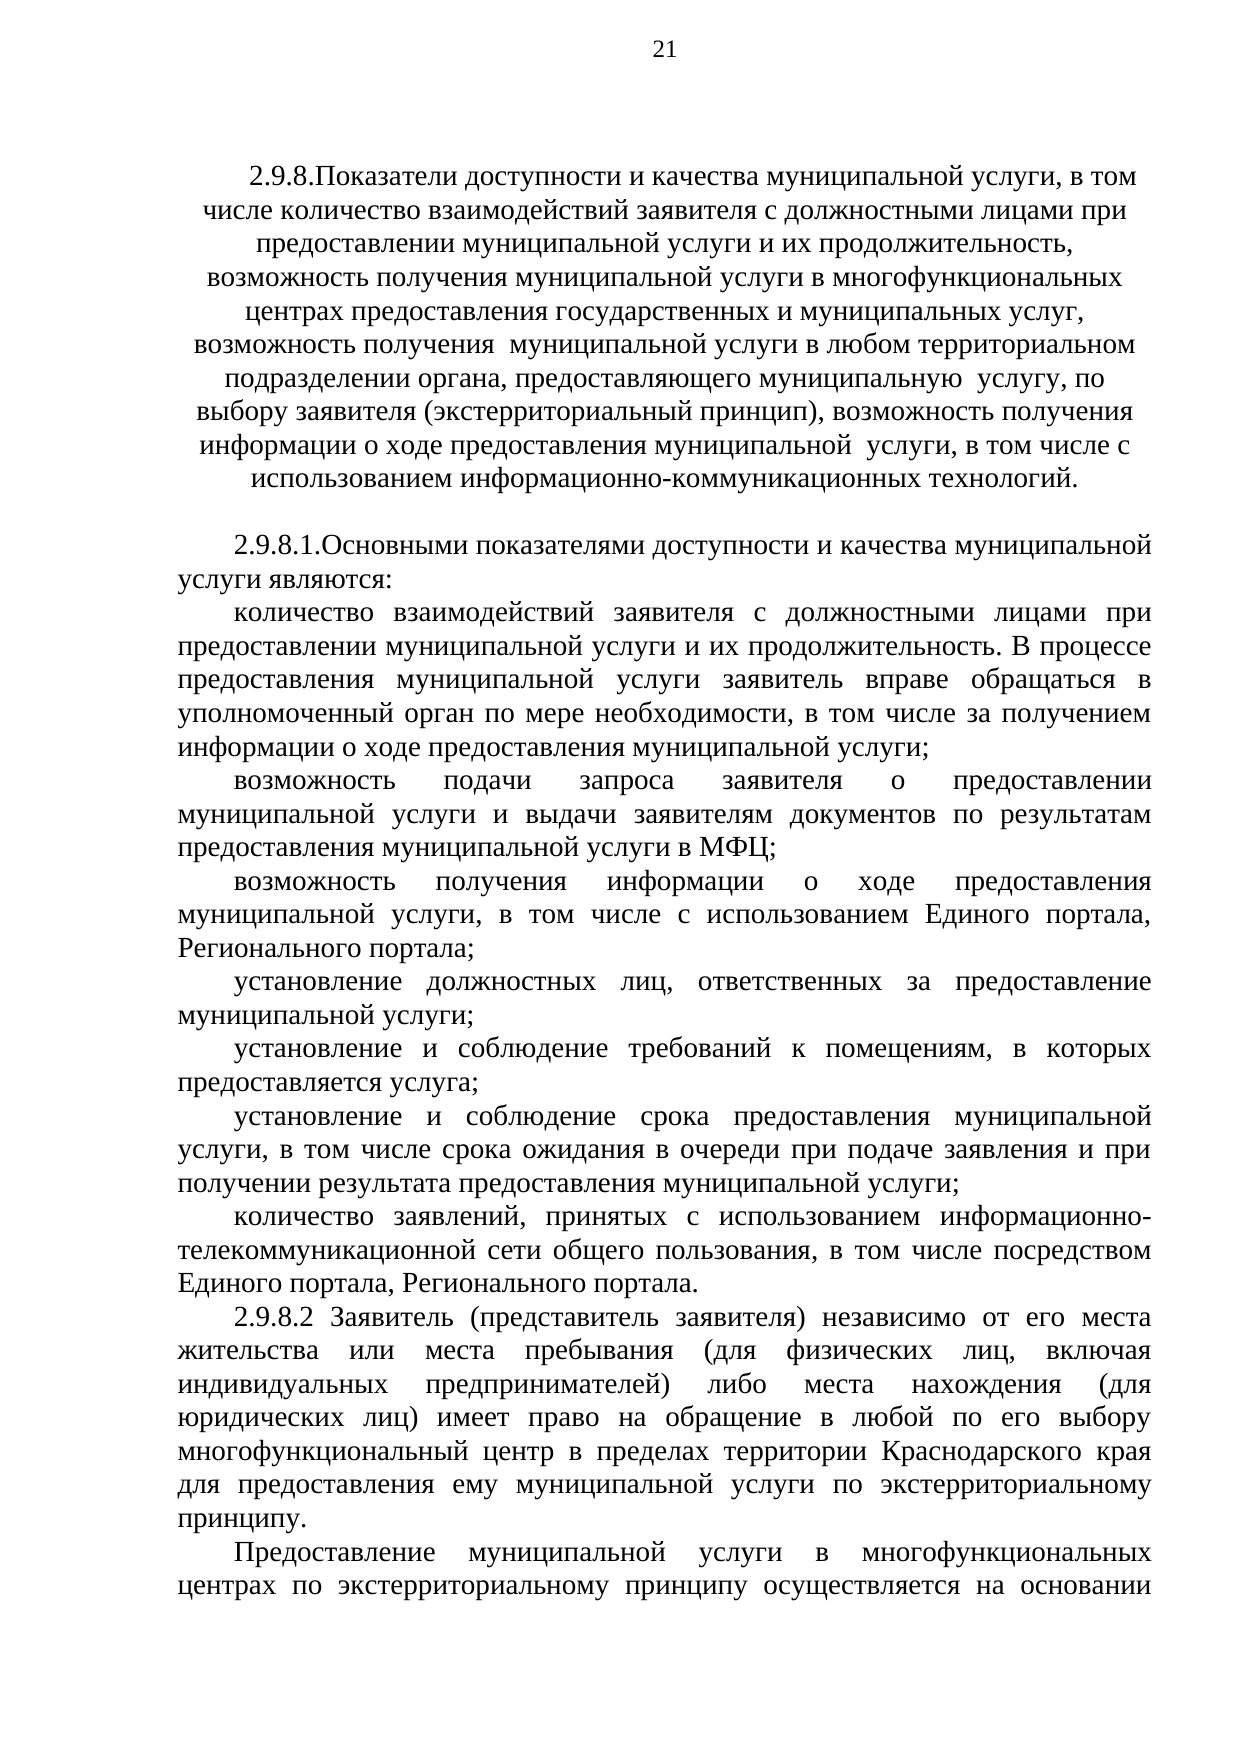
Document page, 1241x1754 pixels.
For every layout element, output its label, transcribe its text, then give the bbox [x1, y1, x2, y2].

text установление и соблюдение срока предоставления муниципальной услуги, в том числе срока ожидания в очереди при подаче заявления и при получении результата предоставления муниципальной услуги; [177, 1098, 1152, 1198]
text количество взаимодействий заявителя с должностными лицами при предоставлении муниципальной услуги и их продолжительность. В процессе предоставления муниципальной услуги заявитель вправе обращаться в уполномоченный орган по мере необходимости, в том числе за получением информации о ходе предоставления муниципальной услуги; [177, 594, 1152, 762]
text возможность подачи запроса заявителя о предоставлении муниципальной услуги и выдачи заявителям документов по результатам предоставления муниципальной услуги в МФЦ; [177, 762, 1152, 863]
text установление должностных лиц, ответственных за предоставление муниципальной услуги; [177, 963, 1152, 1031]
text 2.9.8.Показатели доступности и качества муниципальной услуги, в том числе количество взаимодействий заявителя с должностными лицами при предоставлении муниципальной услуги и их продолжительность, возможность получения муниципальной услуги в многофункциональных центрах предоставления государственных и муниципальных услуг, возможность получения муниципальной услуги в любом территориальном подразделении органа, предоставляющего муниципальную услугу, по выбору заявителя (экстерриториальный принцип), возможность получения информации о ходе предоставления муниципальной услуги, в том числе с использованием информационно-коммуникационных технологий. [177, 158, 1152, 494]
text возможность получения информации о ходе предоставления муниципальной услуги, в том числе с использованием Единого портала, Регионального портала; [177, 863, 1152, 963]
text количество заявлений, принятых с использованием информационно-телекоммуникационной сети общего пользования, в том числе посредством Единого портала, Регионального портала. [177, 1198, 1152, 1299]
text установление и соблюдение требований к помещениям, в которых предоставляется услуга; [177, 1031, 1152, 1098]
text 2.9.8.2 Заявитель (представитель заявителя) независимо от его места жительства или места пребывания (для физических лиц, включая индивидуальных предпринимателей) либо места нахождения (для юридических лиц) имеет право на обращение в любой по его выбору многофункциональный центр в пределах территории Краснодарского края для предоставления ему муниципальной услуги по экстерриториальному принципу. [177, 1299, 1152, 1534]
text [177, 1534, 1152, 1601]
text 2.9.8.1.Основными показателями доступности и качества муниципальной услуги являются: [177, 527, 1152, 594]
